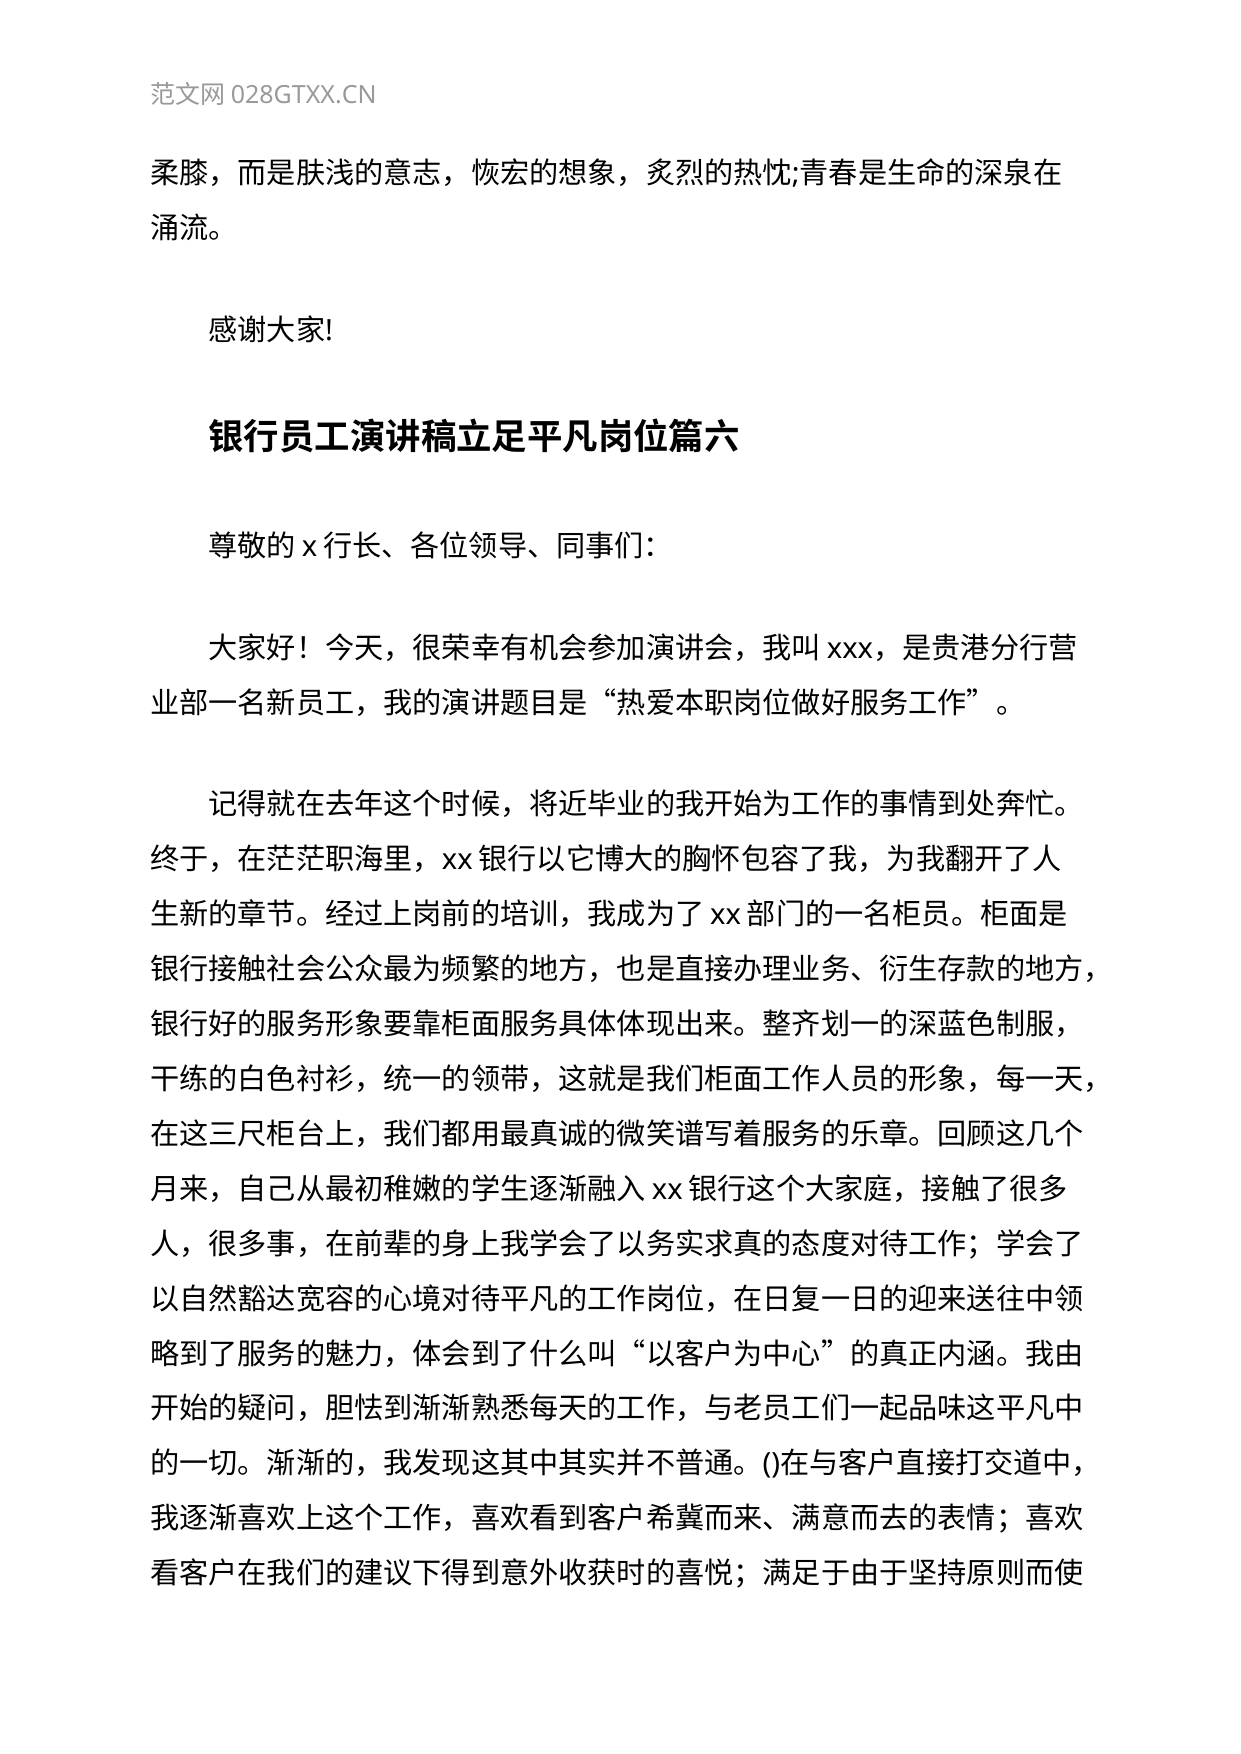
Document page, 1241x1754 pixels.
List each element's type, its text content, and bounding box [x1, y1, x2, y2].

text 感谢大家! [150, 307, 1090, 349]
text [150, 150, 1090, 247]
text 银行员工演讲稿立足平凡岗位篇六 [150, 409, 1090, 460]
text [150, 781, 1090, 1592]
text 尊敬的x行长、各位领导、同事们： [150, 522, 1090, 564]
text 大家好！今天，很荣幸有机会参加演讲会，我叫xxx，是贵港分行营业部一名新员工，我的演讲题目是“热爱本职岗位做好服务工作”。 [150, 624, 1090, 721]
